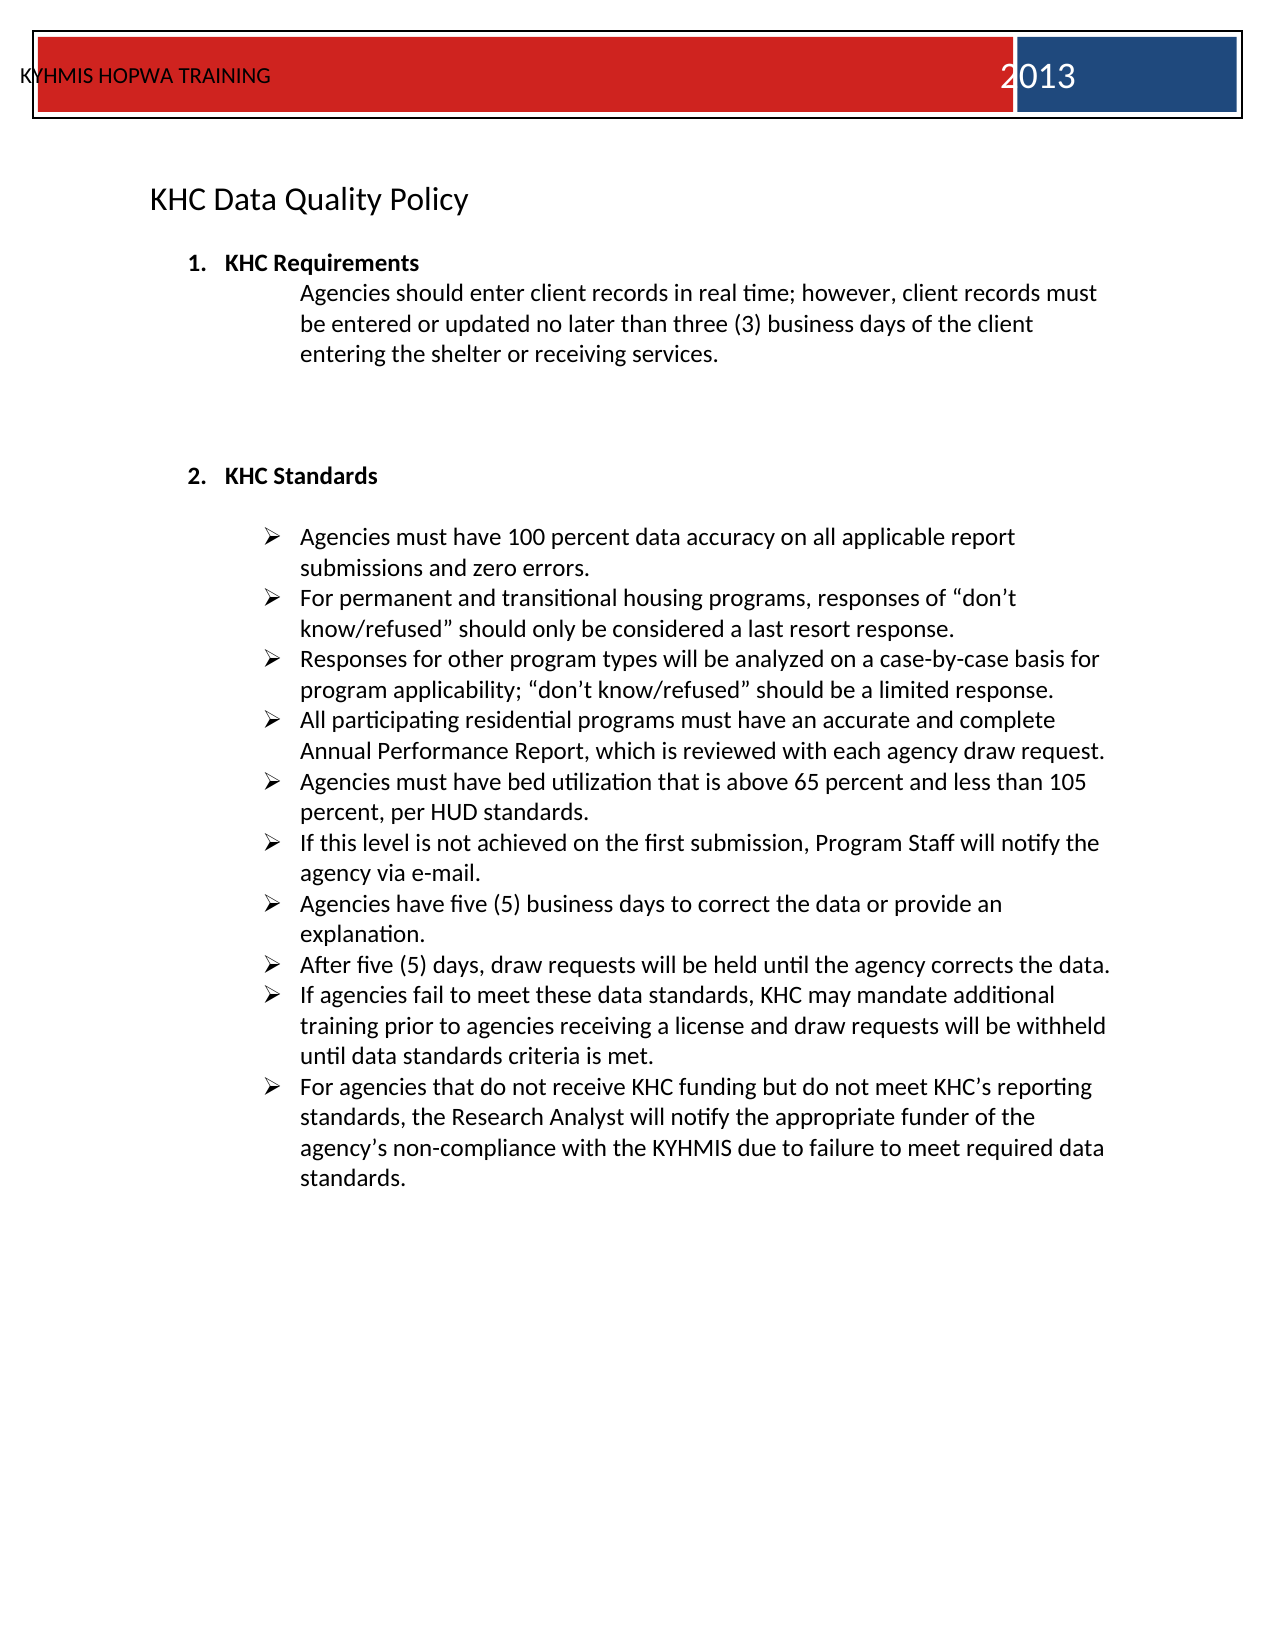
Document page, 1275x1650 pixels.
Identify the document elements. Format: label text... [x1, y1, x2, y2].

list KHC Standards [187, 460, 1125, 491]
list Agencies have five (5) business days to correct the data or provide an explanation. [262, 888, 1125, 949]
list If agencies fail to meet these data standards, KHC may mandate additional training prior to agencies receiving a license and draw requests will be withheld until data standards criteria is met. [262, 979, 1125, 1071]
list All participating residential programs must have an accurate and complete Annual Performance Report, which is reviewed with each agency draw request. [262, 704, 1125, 766]
list After five (5) days, draw requests will be held until the agency corrects the data. [262, 949, 1125, 979]
list Agencies must have 100 percent data accuracy on all applicable report submissions and zero errors. [262, 521, 1125, 582]
list Agencies should enter client records in real time; however, client records must be entered or updated no later than three (3) business days of the client entering the shelter or receiving services. [300, 277, 1125, 369]
list Responses for other program types will be analyzed on a case-by-case basis for program applicability; “don’t know/refused” should be a limited response. [262, 643, 1125, 704]
list If this level is not achieved on the first submission, Program Staff will notify the agency via e-mail. [262, 827, 1125, 888]
list For agencies that do not receive KHC funding but do not meet KHC’s reporting standards, the Research Analyst will notify the appropriate funder of the agency’s non-compliance with the KYHMIS due to failure to meet required data standards. [262, 1071, 1125, 1193]
list For permanent and transitional housing programs, responses of “don’t know/refused” should only be considered a last resort response. [262, 582, 1125, 643]
text KHC Data Quality Policy [150, 178, 1125, 219]
list Agencies must have bed utilization that is above 65 percent and less than 105 percent, per HUD standards. [262, 766, 1125, 827]
list KHC Requirements [187, 247, 1125, 277]
